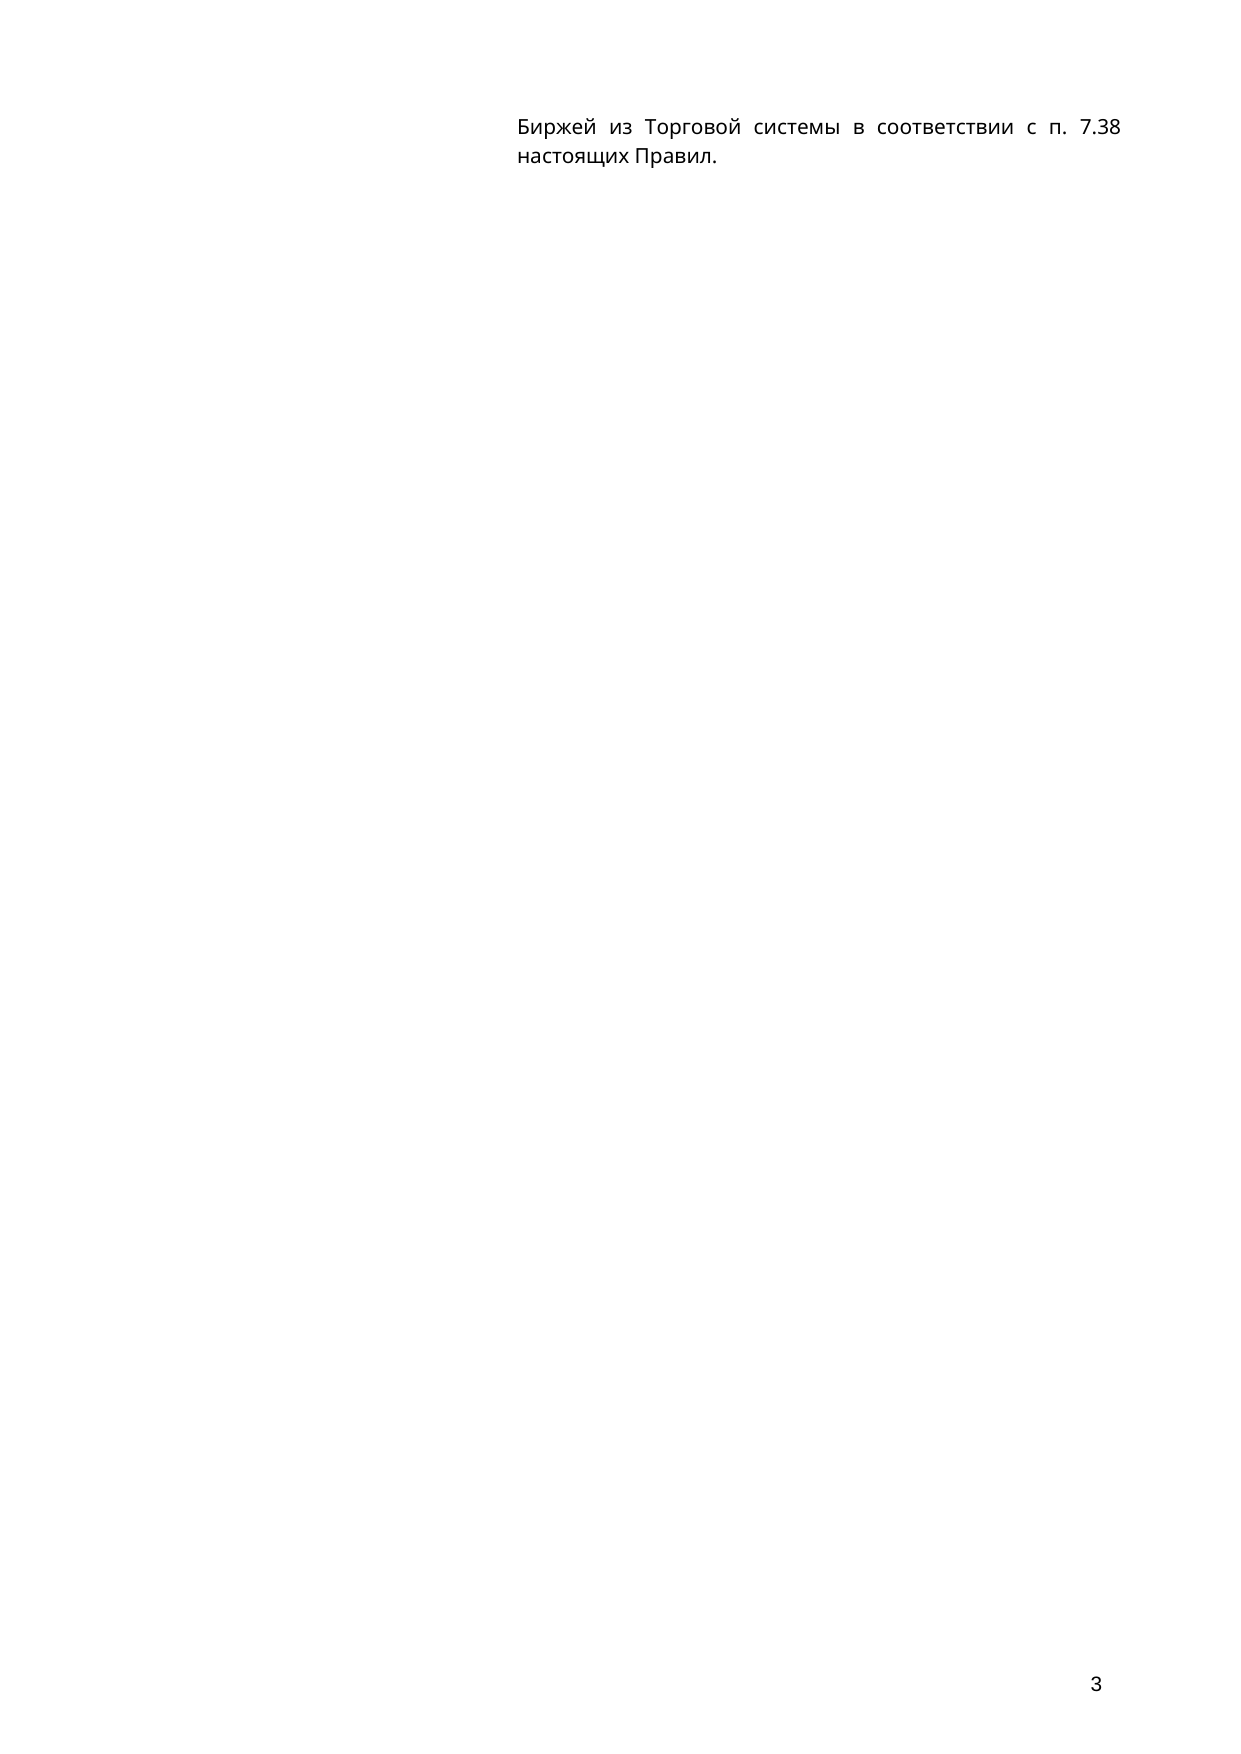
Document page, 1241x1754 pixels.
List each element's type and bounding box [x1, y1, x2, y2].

list [517, 112, 1122, 169]
